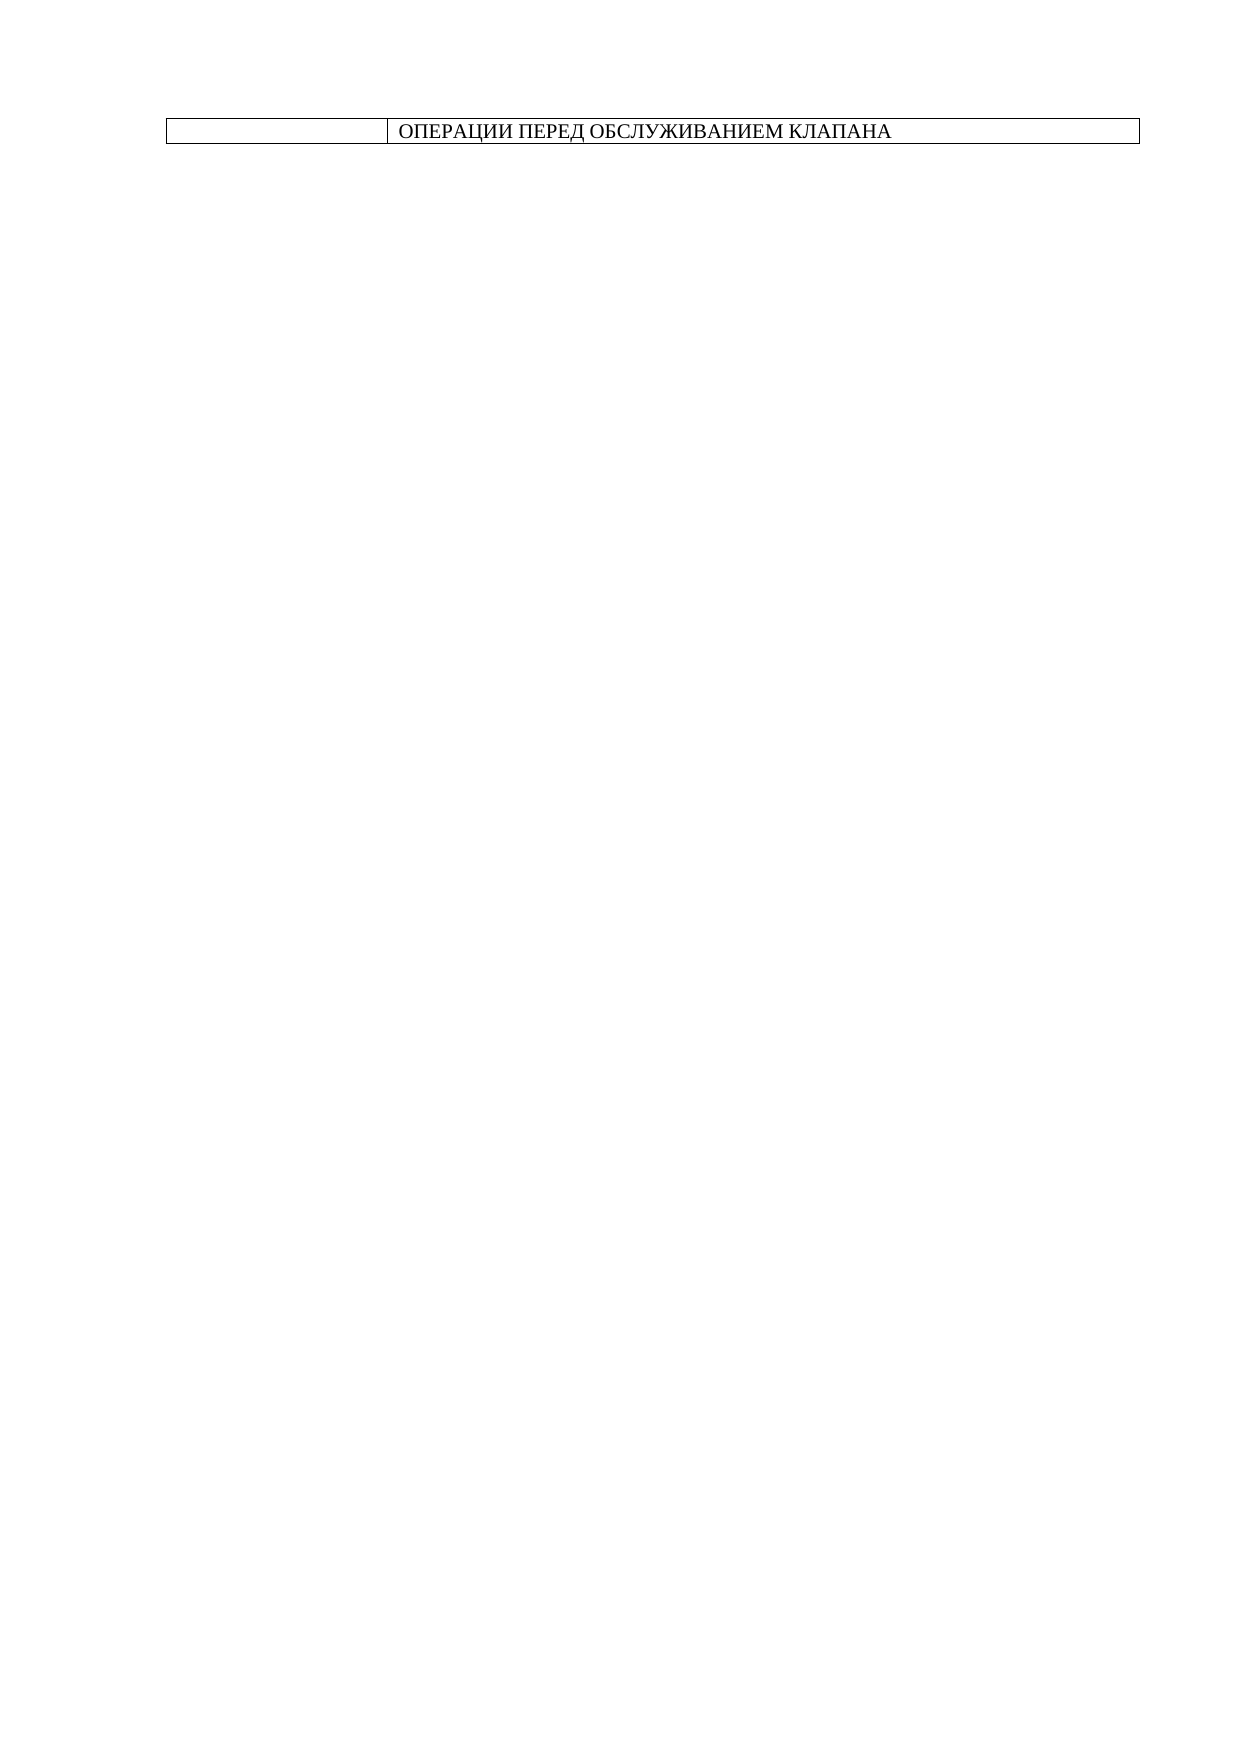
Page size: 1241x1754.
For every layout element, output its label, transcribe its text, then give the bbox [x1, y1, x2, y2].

table_header ! ОСТОРОЖНО [167, 119, 387, 143]
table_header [388, 119, 1139, 143]
